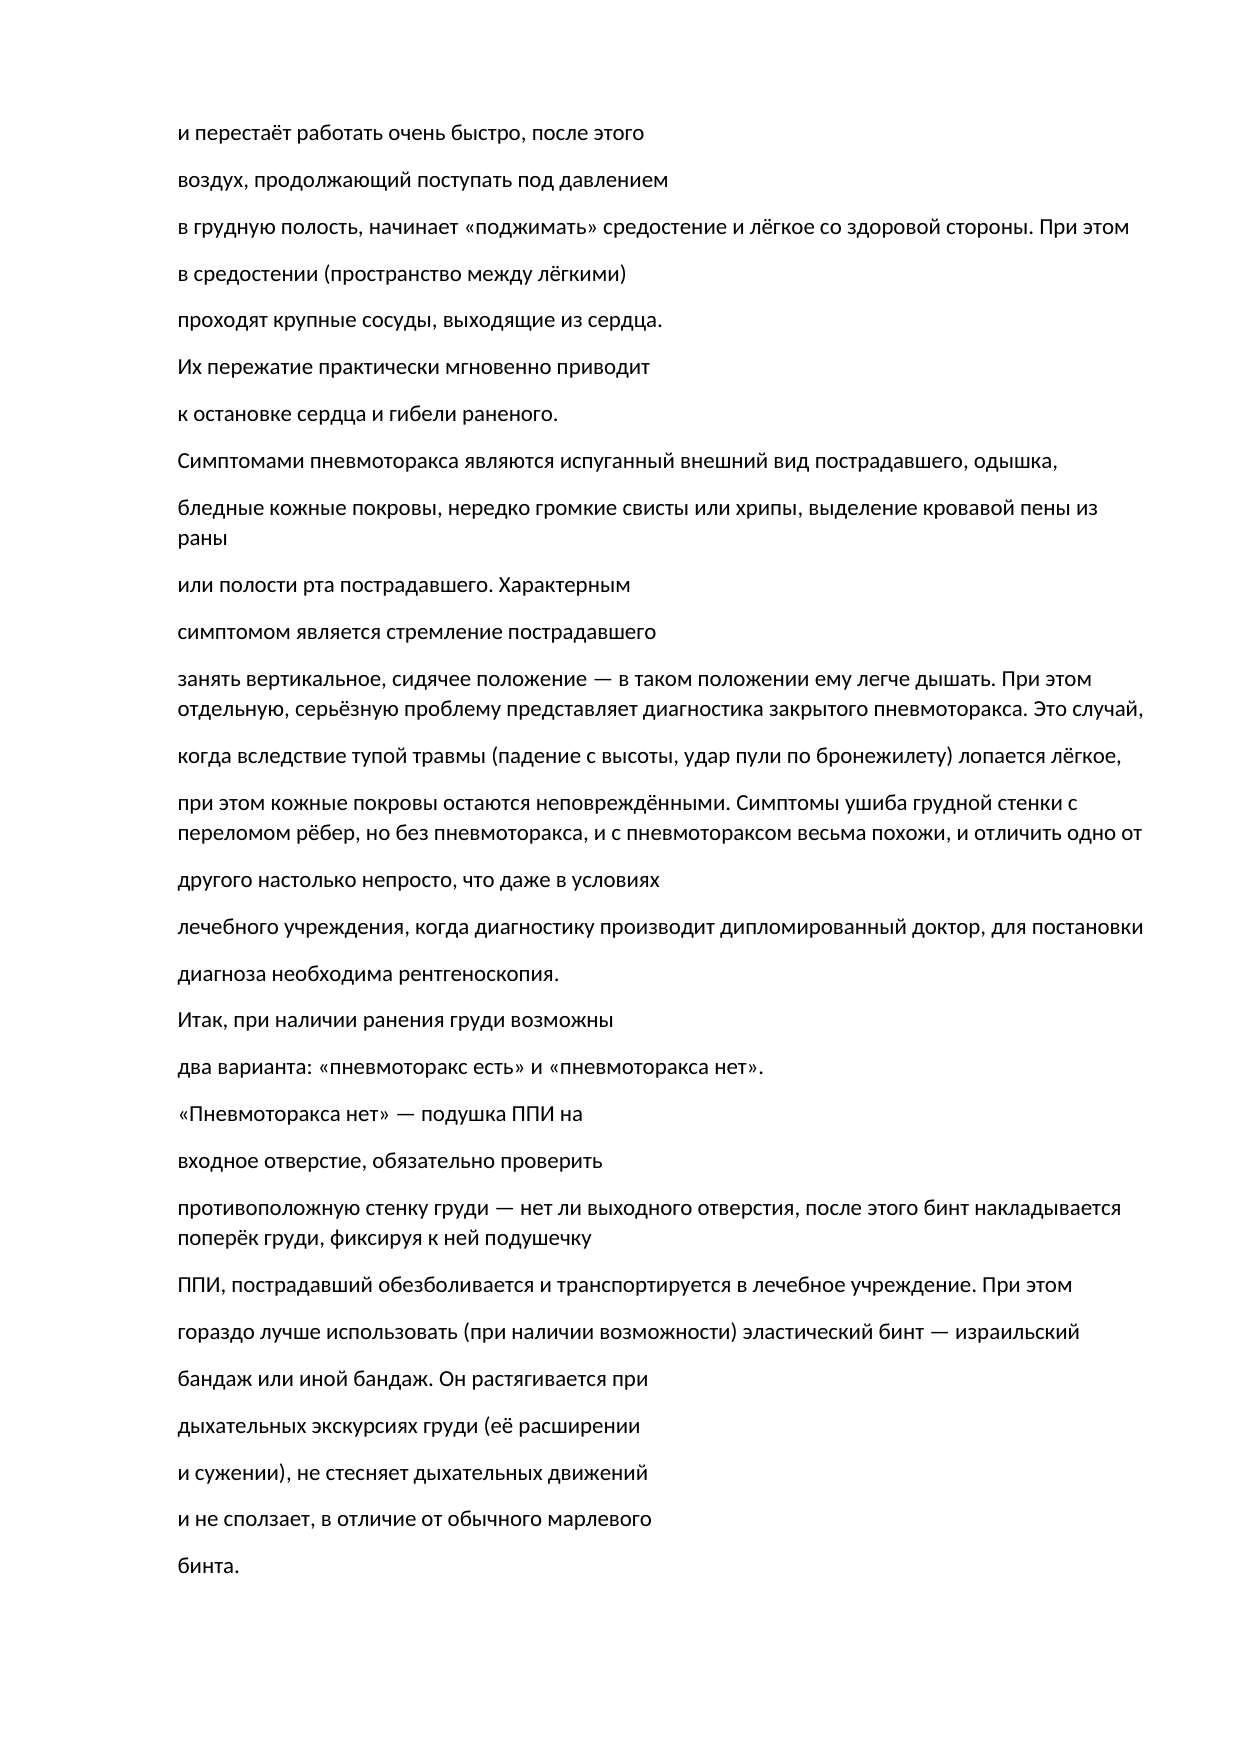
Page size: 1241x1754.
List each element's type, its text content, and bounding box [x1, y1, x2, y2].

text проходят крупные сосуды, выходящие из сердца. [177, 306, 1152, 334]
text другого настолько непросто, что даже в условиях [177, 865, 1152, 893]
text симптомом является стремление пострадавшего [177, 617, 1152, 645]
text Итак, при наличии ранения груди возможны [177, 1006, 1152, 1034]
text или полости рта пострадавшего. Характерным [177, 570, 1152, 598]
text при этом кожные покровы остаются неповреждёнными. Симптомы ушиба грудной стенки с переломом рёбер, но без пневмоторакса, и с пневмотораксом весьма похожи, и отличить одно от [177, 788, 1152, 846]
text и сужении), не стесняет дыхательных движений [177, 1458, 1152, 1486]
text Их пережатие практически мгновенно приводит [177, 352, 1152, 381]
text два варианта: «пневмоторакс есть» и «пневмоторакса нет». [177, 1052, 1152, 1081]
text бледные кожные покровы, нередко громкие свисты или хрипы, выделение кровавой пены из раны [177, 493, 1152, 551]
text воздух, продолжающий поступать под давлением [177, 165, 1152, 193]
text Симптомами пневмоторакса являются испуганный внешний вид пострадавшего, одышка, [177, 446, 1152, 474]
text когда вследствие тупой травмы (падение с высоты, удар пули по бронежилету) лопается лёгкое, [177, 741, 1152, 769]
text в средостении (пространство между лёгкими) [177, 259, 1152, 287]
text занять вертикальное, сидячее положение — в таком положении ему легче дышать. При этом отдельную, серьёзную проблему представляет диагностика закрытого пневмоторакса. Это случай, [177, 664, 1152, 722]
text и перестаёт работать очень быстро, после этого [177, 118, 1152, 146]
text бандаж или иной бандаж. Он растягивается при [177, 1364, 1152, 1392]
text к остановке сердца и гибели раненого. [177, 399, 1152, 427]
text лечебного учреждения, когда диагностику производит дипломированный доктор, для постановки [177, 912, 1152, 940]
text ППИ, пострадавший обезболивается и транспортируется в лечебное учреждение. При этом [177, 1270, 1152, 1298]
text и не сползает, в отличие от обычного марлевого [177, 1504, 1152, 1533]
text «Пневмоторакса нет» — подушка ППИ на [177, 1099, 1152, 1127]
text противоположную стенку груди — нет ли выходного отверстия, после этого бинт накладывается поперёк груди, фиксируя к ней подушечку [177, 1193, 1152, 1251]
text диагноза необходима рентгеноскопия. [177, 959, 1152, 987]
text гораздо лучше использовать (при наличии возможности) эластический бинт — израильский [177, 1317, 1152, 1345]
text бинта. [177, 1551, 1152, 1579]
text дыхательных экскурсиях груди (её расширении [177, 1411, 1152, 1439]
text в грудную полость, начинает «поджимать» средостение и лёгкое со здоровой стороны. При этом [177, 212, 1152, 240]
text входное отверстие, обязательно проверить [177, 1146, 1152, 1174]
